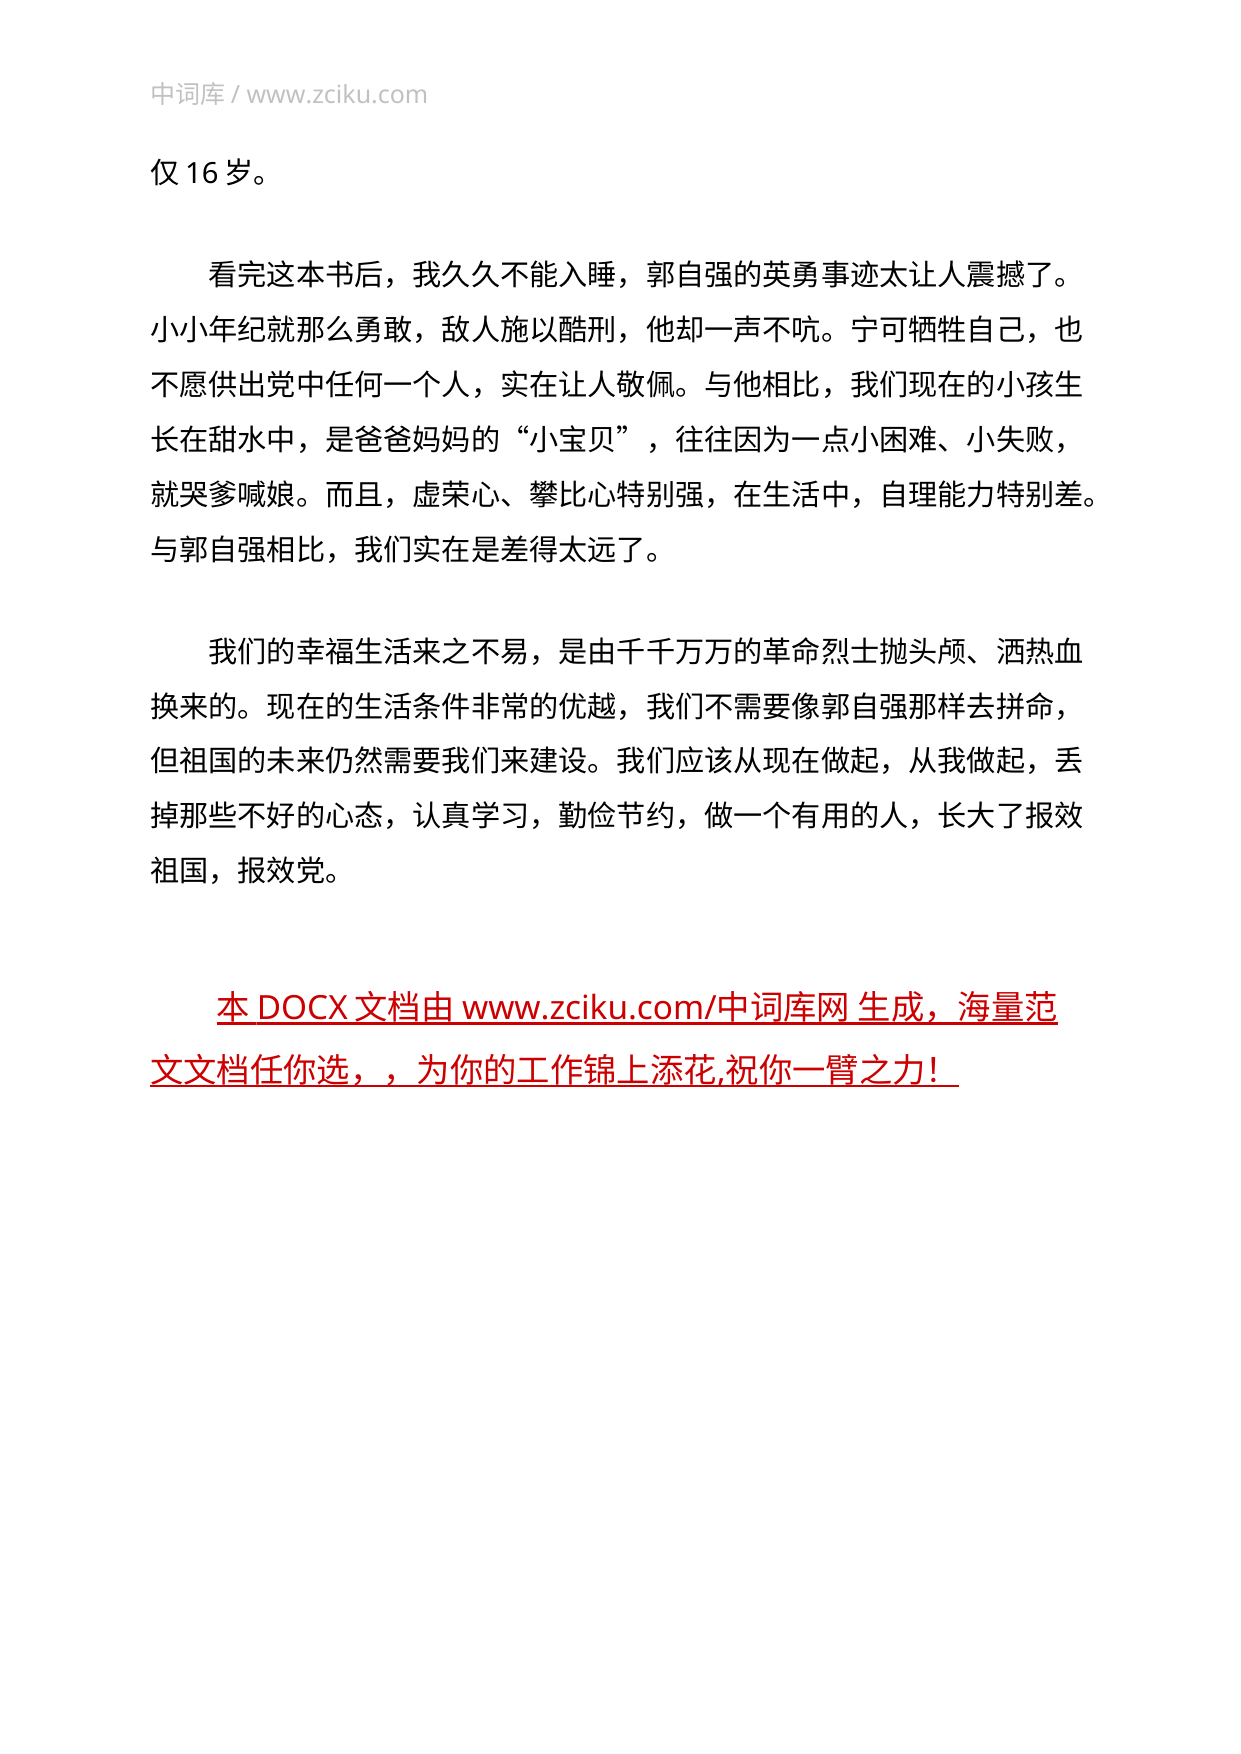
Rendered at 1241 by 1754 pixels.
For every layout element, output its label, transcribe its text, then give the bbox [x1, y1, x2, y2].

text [150, 150, 1090, 192]
text 我们的幸福生活来之不易，是由千千万万的革命烈士抛头颅、洒热血换来的。现在的生活条件非常的优越，我们不需要像郭自强那样去拼命，但祖国的未来仍然需要我们来建设。我们应该从现在做起，从我做起，丢掉那些不好的心态，认真学习，勤俭节约，做一个有用的人，长大了报效祖国，报效党。 [150, 628, 1090, 890]
text 看完这本书后，我久久不能入睡，郭自强的英勇事迹太让人震撼了。小小年纪就那么勇敢，敌人施以酷刑，他却一声不吭。宁可牺牲自己，也不愿供出党中任何一个人，实在让人敬佩。与他相比，我们现在的小孩生长在甜水中，是爸爸妈妈的“小宝贝”，往往因为一点小困难、小失败，就哭爹喊娘。而且，虚荣心、攀比心特别强，在生活中，自理能力特别差。与郭自强相比，我们实在是差得太远了。 [150, 252, 1090, 569]
text 本DOCX文档由 www.zciku.com/中词库网 生成，海量范文文档任你选，，为你的工作锦上添花,祝你一臂之力！ [150, 981, 1090, 1092]
